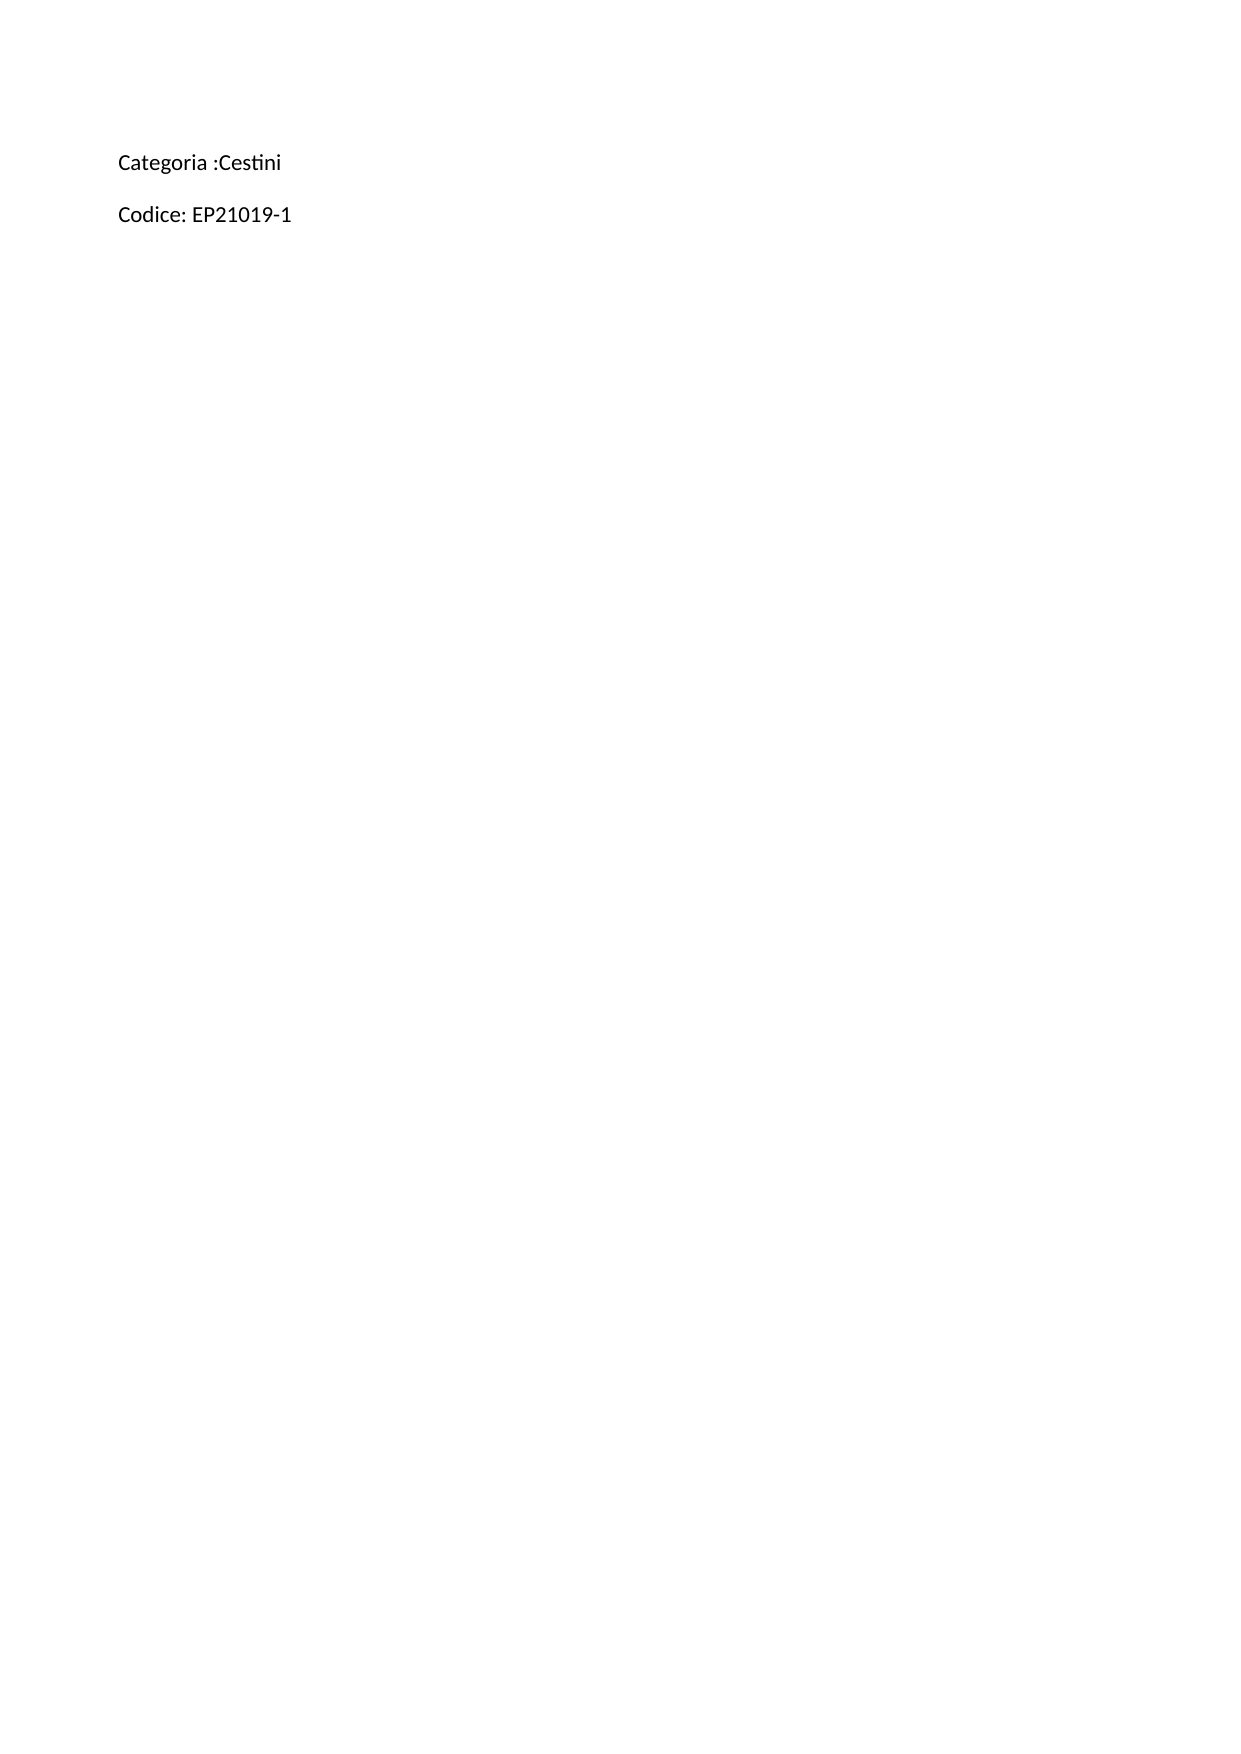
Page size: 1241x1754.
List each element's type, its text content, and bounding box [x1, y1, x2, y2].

text Codice: EP21019-1 [118, 201, 1122, 229]
text Categoria :Cestini [118, 148, 1122, 176]
